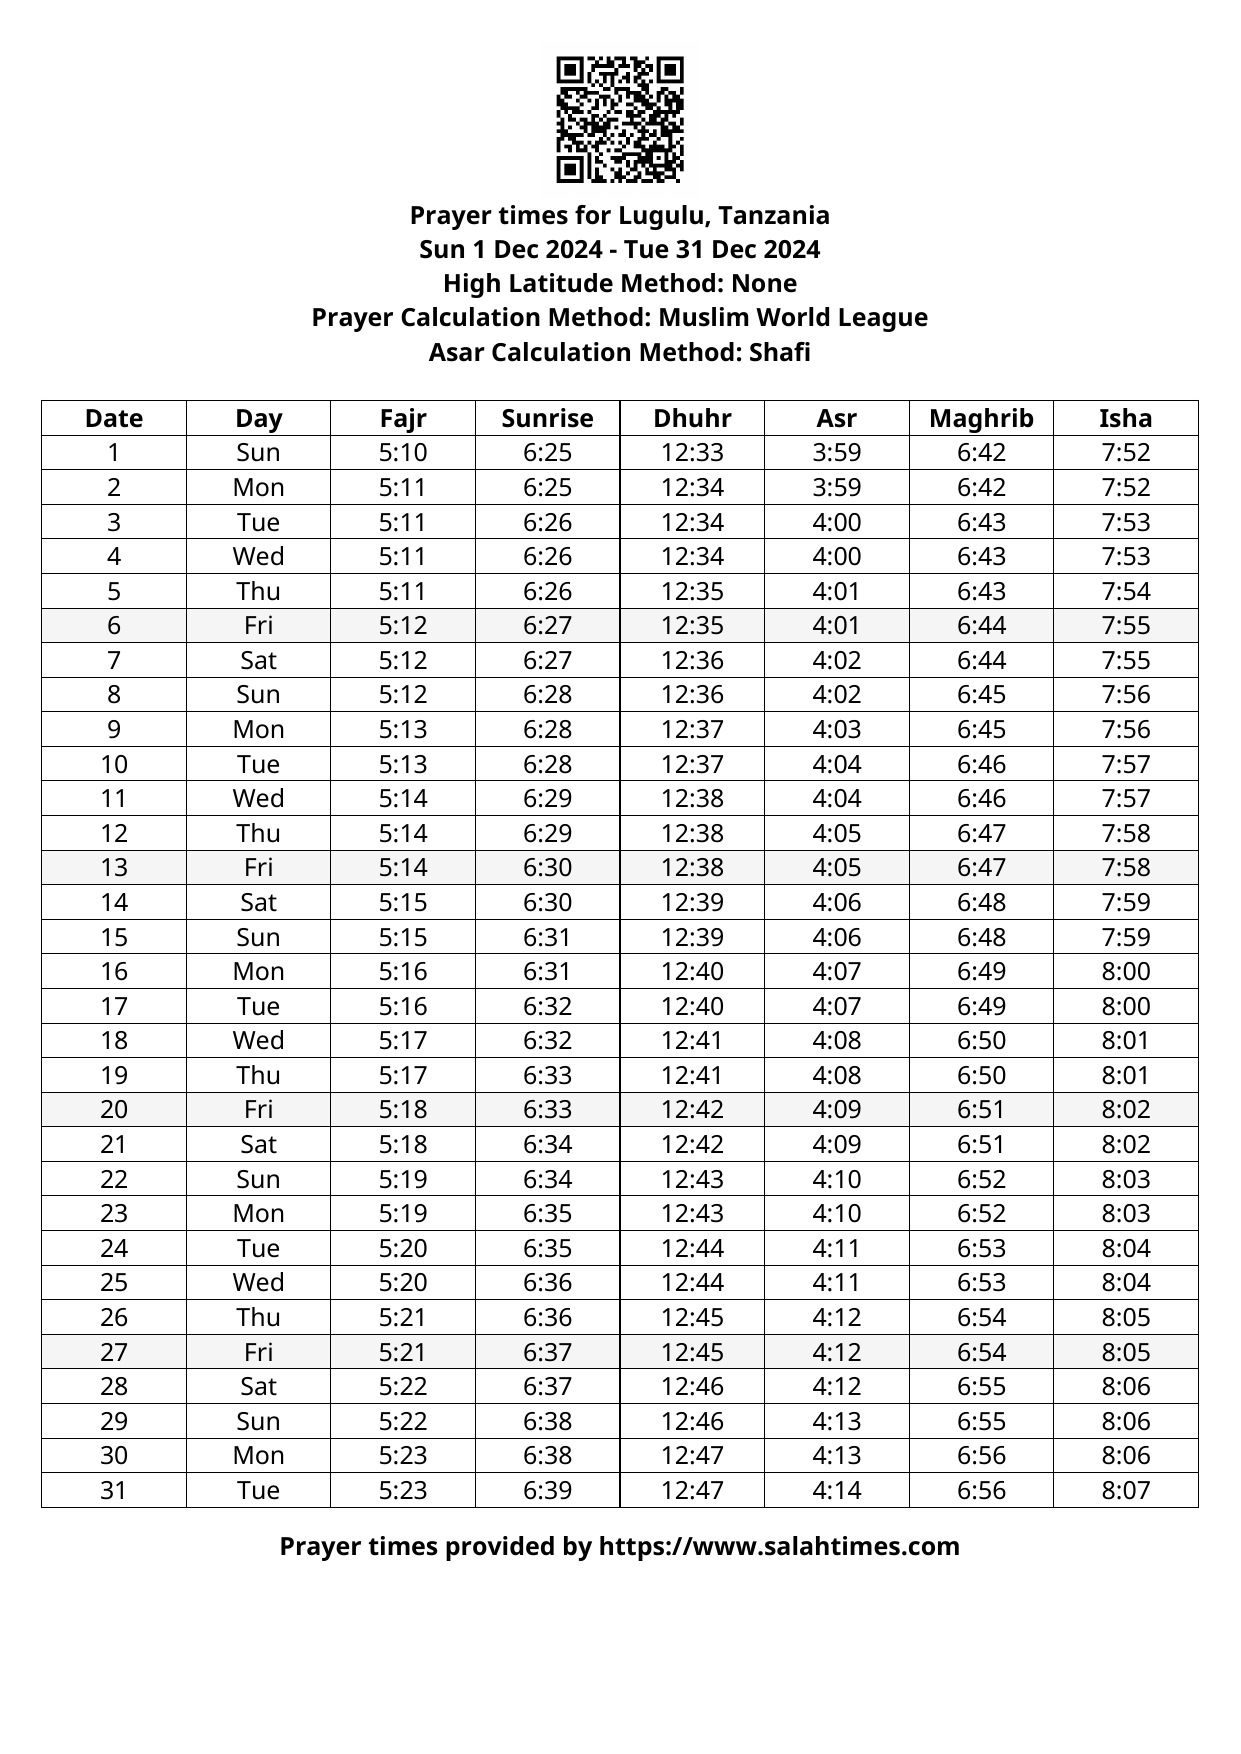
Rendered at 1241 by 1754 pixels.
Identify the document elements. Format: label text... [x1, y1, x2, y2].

table_cell 4:09 [765, 1093, 909, 1126]
text Prayer times provided by https://www.salahtimes.com [42, 1528, 1198, 1563]
table_cell 5:23 [331, 1473, 475, 1507]
table_cell 6:25 [476, 470, 619, 504]
table_cell Mon [187, 712, 330, 746]
table_cell 20 [42, 1093, 186, 1126]
table_cell 5:21 [331, 1335, 475, 1368]
table_cell 5:22 [331, 1404, 475, 1437]
table_cell 12:38 [621, 781, 764, 815]
table_cell 6:44 [910, 643, 1053, 677]
table_cell 8:02 [1054, 1127, 1198, 1161]
table_cell Mon [187, 954, 330, 988]
table_cell 5:18 [331, 1093, 475, 1126]
table_cell 12:42 [621, 1093, 764, 1126]
table_cell 6:54 [910, 1335, 1053, 1368]
table_cell 7:59 [1054, 885, 1198, 919]
table_cell 12:45 [621, 1300, 764, 1334]
table_cell 23 [42, 1196, 186, 1230]
table_cell 6:28 [476, 712, 619, 746]
table_cell 25 [42, 1266, 186, 1299]
table_cell 28 [42, 1369, 186, 1403]
table_cell 5:23 [331, 1439, 475, 1472]
table_header Maghrib [910, 401, 1053, 434]
table_cell 4:04 [765, 781, 909, 815]
table_cell 3:59 [765, 470, 909, 504]
table_cell 8:03 [1054, 1196, 1198, 1230]
table_cell 19 [42, 1058, 186, 1092]
table_cell 12:40 [621, 954, 764, 988]
table_cell 6:33 [476, 1058, 619, 1092]
table_cell 6:33 [476, 1093, 619, 1126]
table_cell 6:49 [910, 989, 1053, 1022]
text Prayer Calculation Method: Muslim World League [42, 300, 1198, 334]
table_header Sunrise [476, 401, 619, 434]
table_cell 12:43 [621, 1196, 764, 1230]
table_cell 8:04 [1054, 1231, 1198, 1264]
table_cell 2 [42, 470, 186, 504]
table_cell 4 [42, 539, 186, 573]
table_cell 6:28 [476, 678, 619, 711]
table_cell 4:00 [765, 539, 909, 573]
table_cell 5:16 [331, 989, 475, 1022]
table_cell Thu [187, 816, 330, 849]
table_cell 5:19 [331, 1162, 475, 1195]
table_cell 6:54 [910, 1300, 1053, 1334]
table_cell 4:12 [765, 1300, 909, 1334]
table_cell Tue [187, 1231, 330, 1264]
table_cell 12:34 [621, 539, 764, 573]
table_cell 7:55 [1054, 609, 1198, 642]
table_cell Fri [187, 1335, 330, 1368]
table_cell 6:44 [910, 609, 1053, 642]
table_cell 12:41 [621, 1024, 764, 1057]
table_cell 12:39 [621, 885, 764, 919]
table_cell 4:08 [765, 1058, 909, 1092]
table_cell 11 [42, 781, 186, 815]
table_cell 4:03 [765, 712, 909, 746]
table_cell 4:10 [765, 1162, 909, 1195]
table_cell 4:05 [765, 816, 909, 849]
table_header Date [42, 401, 186, 434]
table_cell Sat [187, 885, 330, 919]
table_cell 6:39 [476, 1473, 619, 1507]
table_cell 1 [42, 436, 186, 469]
table_cell 12:44 [621, 1266, 764, 1299]
table_cell 7:56 [1054, 678, 1198, 711]
table_cell Sun [187, 678, 330, 711]
table_cell 21 [42, 1127, 186, 1161]
table_cell 6:53 [910, 1231, 1053, 1264]
table_cell 6:43 [910, 505, 1053, 538]
table_cell 6:26 [476, 505, 619, 538]
table_cell 7:52 [1054, 436, 1198, 469]
table_cell 5:13 [331, 712, 475, 746]
table_cell 5:22 [331, 1369, 475, 1403]
table_cell 8:01 [1054, 1058, 1198, 1092]
table_cell 7:53 [1054, 505, 1198, 538]
table_cell 5:15 [331, 920, 475, 953]
table_cell 8:06 [1054, 1439, 1198, 1472]
table_cell 5:11 [331, 470, 475, 504]
table_cell 12:38 [621, 816, 764, 849]
table_cell 6:31 [476, 954, 619, 988]
table_cell 8:05 [1054, 1300, 1198, 1334]
table_cell 31 [42, 1473, 186, 1507]
table_cell 7:57 [1054, 747, 1198, 780]
table_cell 6:27 [476, 609, 619, 642]
table_cell 6:31 [476, 920, 619, 953]
table_cell 6:43 [910, 574, 1053, 607]
table_cell 12:34 [621, 505, 764, 538]
table_cell 5:12 [331, 678, 475, 711]
table_cell 5:17 [331, 1058, 475, 1092]
table_cell 12:41 [621, 1058, 764, 1092]
table_cell 4:09 [765, 1127, 909, 1161]
table_cell 8:06 [1054, 1404, 1198, 1437]
table_cell 4:12 [765, 1369, 909, 1403]
text Asar Calculation Method: Shafi [42, 334, 1198, 368]
table_cell 5:11 [331, 505, 475, 538]
table_cell Fri [187, 609, 330, 642]
table_cell 6:37 [476, 1335, 619, 1368]
table_cell 4:14 [765, 1473, 909, 1507]
table_cell 8:02 [1054, 1093, 1198, 1126]
table_cell 6:34 [476, 1127, 619, 1161]
table_cell 6:45 [910, 678, 1053, 711]
table_cell 6:51 [910, 1093, 1053, 1126]
table_cell 6:38 [476, 1439, 619, 1472]
table_cell 17 [42, 989, 186, 1022]
table_cell 6:32 [476, 989, 619, 1022]
table_header Asr [765, 401, 909, 434]
table_cell 6:52 [910, 1196, 1053, 1230]
table_cell 15 [42, 920, 186, 953]
table_cell 5:10 [331, 436, 475, 469]
table_cell 8:07 [1054, 1473, 1198, 1507]
table_cell 12:35 [621, 574, 764, 607]
table_cell 6:45 [910, 712, 1053, 746]
table_cell 6:56 [910, 1439, 1053, 1472]
table_cell 6:48 [910, 920, 1053, 953]
table_cell 8:04 [1054, 1266, 1198, 1299]
table_cell 4:02 [765, 678, 909, 711]
table_cell 6:46 [910, 781, 1053, 815]
table_cell 30 [42, 1439, 186, 1472]
table_cell 5:12 [331, 609, 475, 642]
table_cell Thu [187, 1058, 330, 1092]
table_cell 12:47 [621, 1473, 764, 1507]
table_cell 8:06 [1054, 1369, 1198, 1403]
table_cell 7:56 [1054, 712, 1198, 746]
table_cell Sun [187, 1162, 330, 1195]
table_cell 6:29 [476, 781, 619, 815]
table_cell 29 [42, 1404, 186, 1437]
table_cell 7:55 [1054, 643, 1198, 677]
table_cell 5:14 [331, 851, 475, 884]
table_cell 4:06 [765, 920, 909, 953]
table_cell 4:06 [765, 885, 909, 919]
table_header Fajr [331, 401, 475, 434]
table_cell 6:36 [476, 1266, 619, 1299]
table_cell 7:59 [1054, 920, 1198, 953]
table_cell 6 [42, 609, 186, 642]
table_cell 12:39 [621, 920, 764, 953]
table_cell 5 [42, 574, 186, 607]
table_cell 24 [42, 1231, 186, 1264]
table_cell 5:19 [331, 1196, 475, 1230]
table_header Dhuhr [621, 401, 764, 434]
table_cell 22 [42, 1162, 186, 1195]
table_cell 5:12 [331, 643, 475, 677]
table_cell 6:38 [476, 1404, 619, 1437]
table_cell 6:35 [476, 1196, 619, 1230]
table_cell 9 [42, 712, 186, 746]
picture [542, 41, 699, 198]
table_cell 6:49 [910, 954, 1053, 988]
table_cell Sun [187, 1404, 330, 1437]
table_cell 6:47 [910, 816, 1053, 849]
table_cell 12:40 [621, 989, 764, 1022]
table_cell 7:58 [1054, 851, 1198, 884]
table_cell 12:44 [621, 1231, 764, 1264]
table_cell 5:17 [331, 1024, 475, 1057]
table_cell 6:47 [910, 851, 1053, 884]
table_cell 6:26 [476, 539, 619, 573]
table_cell 6:34 [476, 1162, 619, 1195]
table_cell Thu [187, 574, 330, 607]
table_cell 8:03 [1054, 1162, 1198, 1195]
table_cell 12:37 [621, 712, 764, 746]
table_cell 5:21 [331, 1300, 475, 1334]
table_cell 26 [42, 1300, 186, 1334]
table_cell 6:48 [910, 885, 1053, 919]
table_cell 6:50 [910, 1058, 1053, 1092]
table_cell 5:11 [331, 574, 475, 607]
table_cell 4:10 [765, 1196, 909, 1230]
table_cell 12:35 [621, 609, 764, 642]
table_cell 12:47 [621, 1439, 764, 1472]
table_cell Sat [187, 643, 330, 677]
table_cell 12:36 [621, 678, 764, 711]
table_cell 7:52 [1054, 470, 1198, 504]
table_cell 5:14 [331, 816, 475, 849]
table_cell Mon [187, 470, 330, 504]
table_cell 4:01 [765, 574, 909, 607]
table_cell 6:32 [476, 1024, 619, 1057]
table_cell 6:35 [476, 1231, 619, 1264]
table_cell 6:50 [910, 1024, 1053, 1057]
table_cell 7 [42, 643, 186, 677]
table_cell Mon [187, 1439, 330, 1472]
table_cell 12 [42, 816, 186, 849]
table_cell 4:04 [765, 747, 909, 780]
table_cell 6:46 [910, 747, 1053, 780]
table_cell 18 [42, 1024, 186, 1057]
table_cell 3 [42, 505, 186, 538]
table_cell 7:57 [1054, 781, 1198, 815]
table_cell 4:11 [765, 1266, 909, 1299]
table_cell 6:42 [910, 436, 1053, 469]
table_cell Wed [187, 539, 330, 573]
table_header Isha [1054, 401, 1198, 434]
table_cell 7:58 [1054, 816, 1198, 849]
table_cell 5:14 [331, 781, 475, 815]
table_cell 4:00 [765, 505, 909, 538]
table_cell Mon [187, 1196, 330, 1230]
table_cell 6:55 [910, 1369, 1053, 1403]
table_cell 3:59 [765, 436, 909, 469]
table_cell 6:28 [476, 747, 619, 780]
table_cell 7:53 [1054, 539, 1198, 573]
table_cell 12:45 [621, 1335, 764, 1368]
table_cell 6:36 [476, 1300, 619, 1334]
table_cell Wed [187, 1266, 330, 1299]
table_cell 6:25 [476, 436, 619, 469]
table_cell 5:15 [331, 885, 475, 919]
table_cell 6:43 [910, 539, 1053, 573]
table_cell 6:30 [476, 885, 619, 919]
table_cell 6:55 [910, 1404, 1053, 1437]
table_cell 12:36 [621, 643, 764, 677]
table_cell 5:20 [331, 1231, 475, 1264]
table_cell 8 [42, 678, 186, 711]
table_cell 6:51 [910, 1127, 1053, 1161]
table_cell Wed [187, 1024, 330, 1057]
text Prayer times for Lugulu, Tanzania [42, 198, 1198, 232]
table_cell Thu [187, 1300, 330, 1334]
table_cell 6:52 [910, 1162, 1053, 1195]
table_cell Tue [187, 989, 330, 1022]
table_cell 4:08 [765, 1024, 909, 1057]
table_cell 12:34 [621, 470, 764, 504]
table_cell 8:00 [1054, 954, 1198, 988]
table_cell 5:16 [331, 954, 475, 988]
table_cell 13 [42, 851, 186, 884]
table_cell 12:46 [621, 1404, 764, 1437]
table_cell 12:37 [621, 747, 764, 780]
table_cell 8:05 [1054, 1335, 1198, 1368]
table_cell 6:42 [910, 470, 1053, 504]
table_cell 4:13 [765, 1439, 909, 1472]
table_cell 4:07 [765, 954, 909, 988]
table_cell 4:07 [765, 989, 909, 1022]
table_cell 6:30 [476, 851, 619, 884]
table_cell 6:37 [476, 1369, 619, 1403]
table_cell Sun [187, 436, 330, 469]
text Sun 1 Dec 2024 - Tue 31 Dec 2024 [42, 232, 1198, 266]
table_cell 6:56 [910, 1473, 1053, 1507]
table_cell 7:54 [1054, 574, 1198, 607]
table_cell Fri [187, 851, 330, 884]
table_cell Tue [187, 505, 330, 538]
table_cell 6:53 [910, 1266, 1053, 1299]
table_cell 10 [42, 747, 186, 780]
table_cell 6:27 [476, 643, 619, 677]
table_cell 27 [42, 1335, 186, 1368]
table_cell 12:42 [621, 1127, 764, 1161]
table_cell 12:33 [621, 436, 764, 469]
table_cell 4:11 [765, 1231, 909, 1264]
table_cell 14 [42, 885, 186, 919]
table_cell 12:46 [621, 1369, 764, 1403]
table_cell 4:02 [765, 643, 909, 677]
table_cell Sat [187, 1369, 330, 1403]
table_cell Sat [187, 1127, 330, 1161]
table_cell 5:18 [331, 1127, 475, 1161]
table_cell 5:11 [331, 539, 475, 573]
table_cell 6:29 [476, 816, 619, 849]
table_cell Tue [187, 1473, 330, 1507]
table_cell 8:00 [1054, 989, 1198, 1022]
table_cell 12:43 [621, 1162, 764, 1195]
table_cell 16 [42, 954, 186, 988]
table_cell Sun [187, 920, 330, 953]
table_cell 4:01 [765, 609, 909, 642]
table_cell 12:38 [621, 851, 764, 884]
table_header Day [187, 401, 330, 434]
table_cell 5:20 [331, 1266, 475, 1299]
table_cell 4:12 [765, 1335, 909, 1368]
table_cell Fri [187, 1093, 330, 1126]
table_cell 8:01 [1054, 1024, 1198, 1057]
table_cell Wed [187, 781, 330, 815]
text High Latitude Method: None [42, 266, 1198, 300]
table_cell 4:13 [765, 1404, 909, 1437]
table_cell Tue [187, 747, 330, 780]
table_cell 6:26 [476, 574, 619, 607]
table_cell 4:05 [765, 851, 909, 884]
table_cell 5:13 [331, 747, 475, 780]
